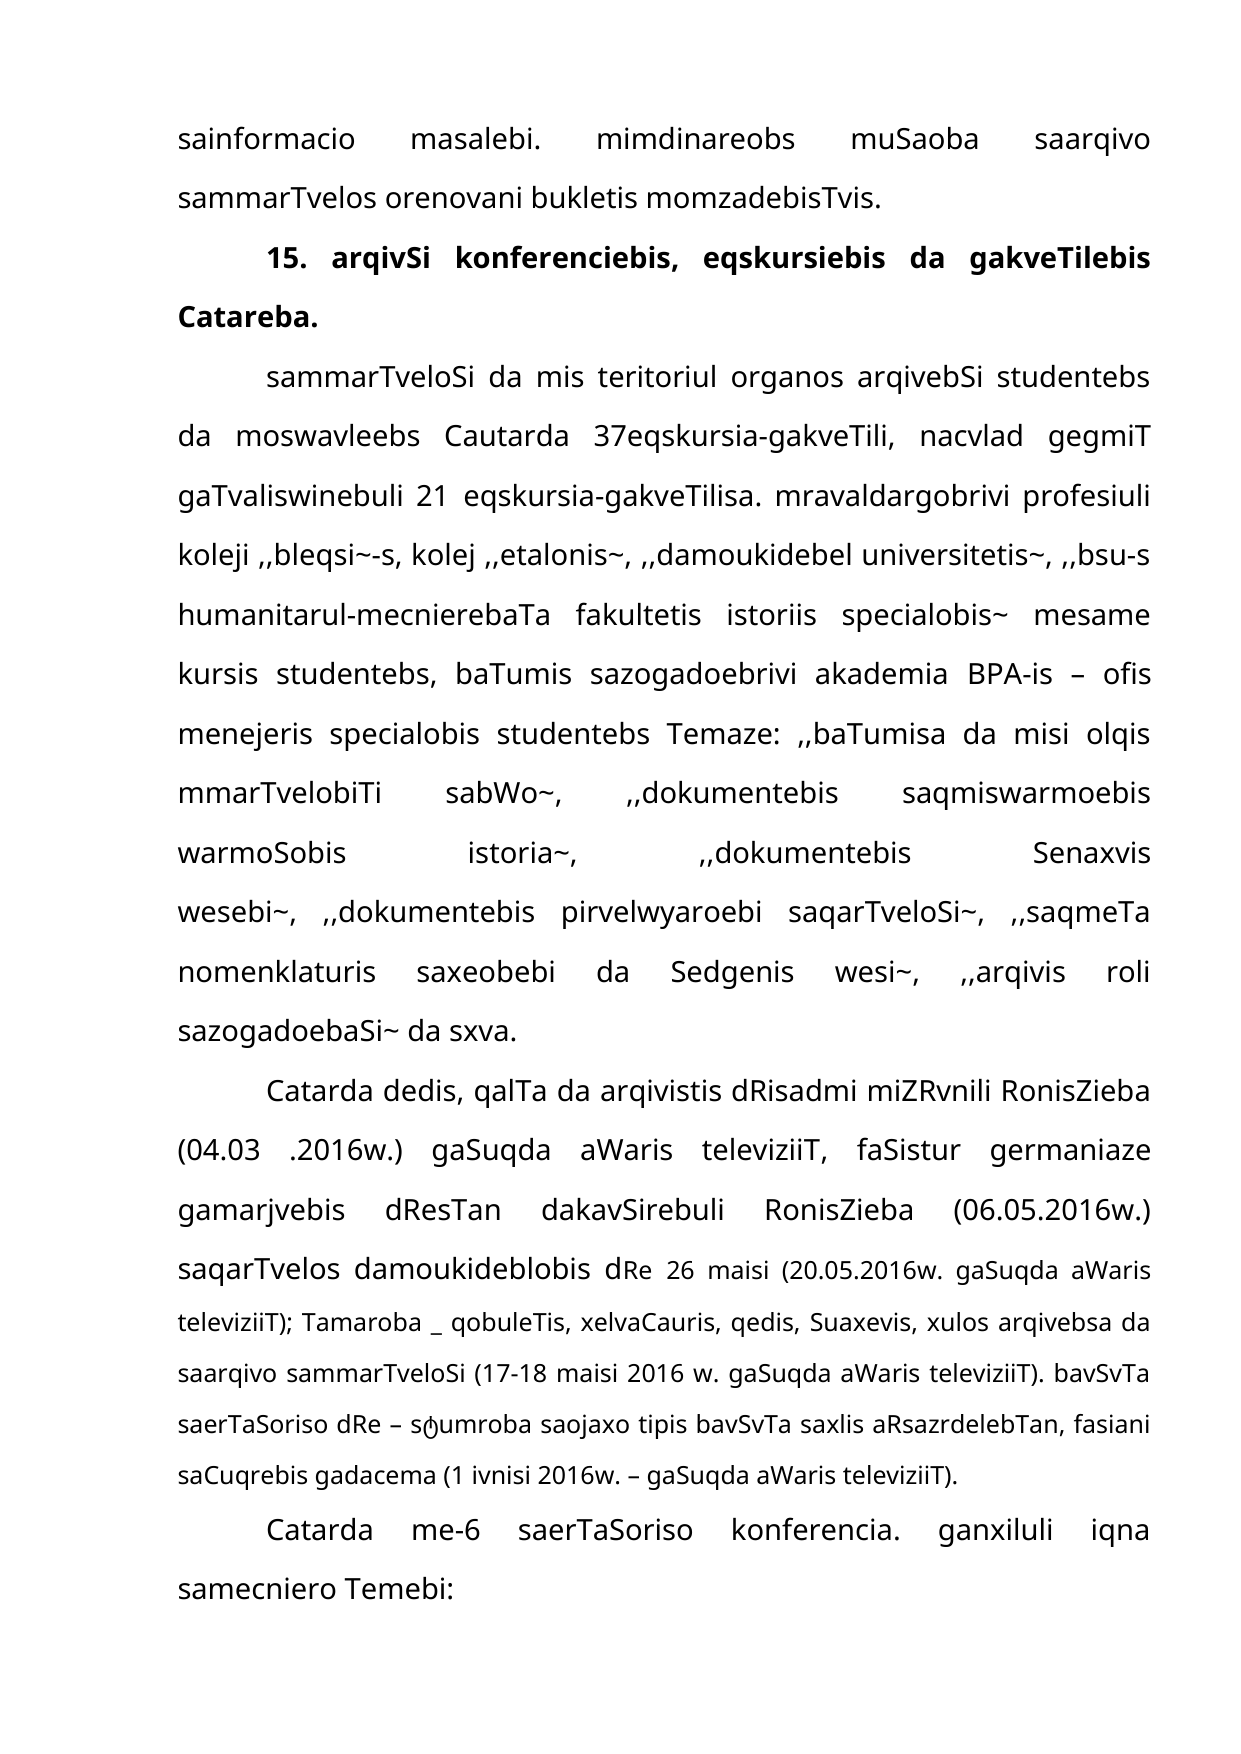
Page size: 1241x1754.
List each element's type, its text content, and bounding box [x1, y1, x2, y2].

text 15. arqivSi konferenciebis, eqskursiebis da gakveTilebis Catareba. [177, 237, 1152, 336]
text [177, 118, 1152, 217]
text Catarda dedis, qalTa da arqivistis dRisadmi miZRvnili RonisZieba (04.03 .2016w.) gaSuqda aWaris televiziiT, faSistur germaniaze gamarjvebis dResTan dakavSirebuli RonisZieba (06.05.2016w.) saqarTvelos damoukideblobis dRe 26 maisi (20.05.2016w. gaSuqda aWaris televiziiT); Tamaroba _ qobuleTis, xelvaCauris, qedis, Suaxevis, xulos arqivebsa da saarqivo sammarTveloSi (17-18 maisi 2016 w. gaSuqda aWaris televiziiT). bavSvTa saerTaSoriso dRe – sტumroba saojaxo tipis bavSvTa saxlis aRsazrdelebTan, fasiani saCuqrebis gadacema (1 ivnisi 2016w. – gaSuqda aWaris televiziiT). [177, 1070, 1152, 1492]
text Catarda me-6 saerTaSoriso konferencia. ganxiluli iqna samecniero Temebi: [177, 1509, 1152, 1608]
text sammarTveloSi da mis teritoriul organos arqivebSi studentebs da moswavleebs Cautarda 37eqskursia-gakveTili, nacvlad gegmiT gaTvaliswinebuli 21 eqskursia-gakveTilisa. mravaldargobrivi profesiuli koleji ,,bleqsi~-s, kolej ,,etalonis~, ,,damoukidebel universitetis~, ,,bsu-s humanitarul-mecnierebaTa fakultetis istoriis specialobis~ mesame kursis studentebs, baTumis sazogadoebrivi akademia BPA-is – ofis menejeris specialobis studentebs Temaze: ,,baTumisa da misi olqis mmarTvelobiTi sabWo~, ,,dokumentebis saqmiswarmoebis warmoSobis istoria~, ,,dokumentebis Senaxvis wesebi~, ,,dokumentebis pirvelwyaroebi saqarTveloSi~, ,,saqmeTa nomenklaturis saxeobebi da Sedgenis wesi~, ,,arqivis roli sazogadoebaSi~ da sxva. [177, 356, 1152, 1050]
